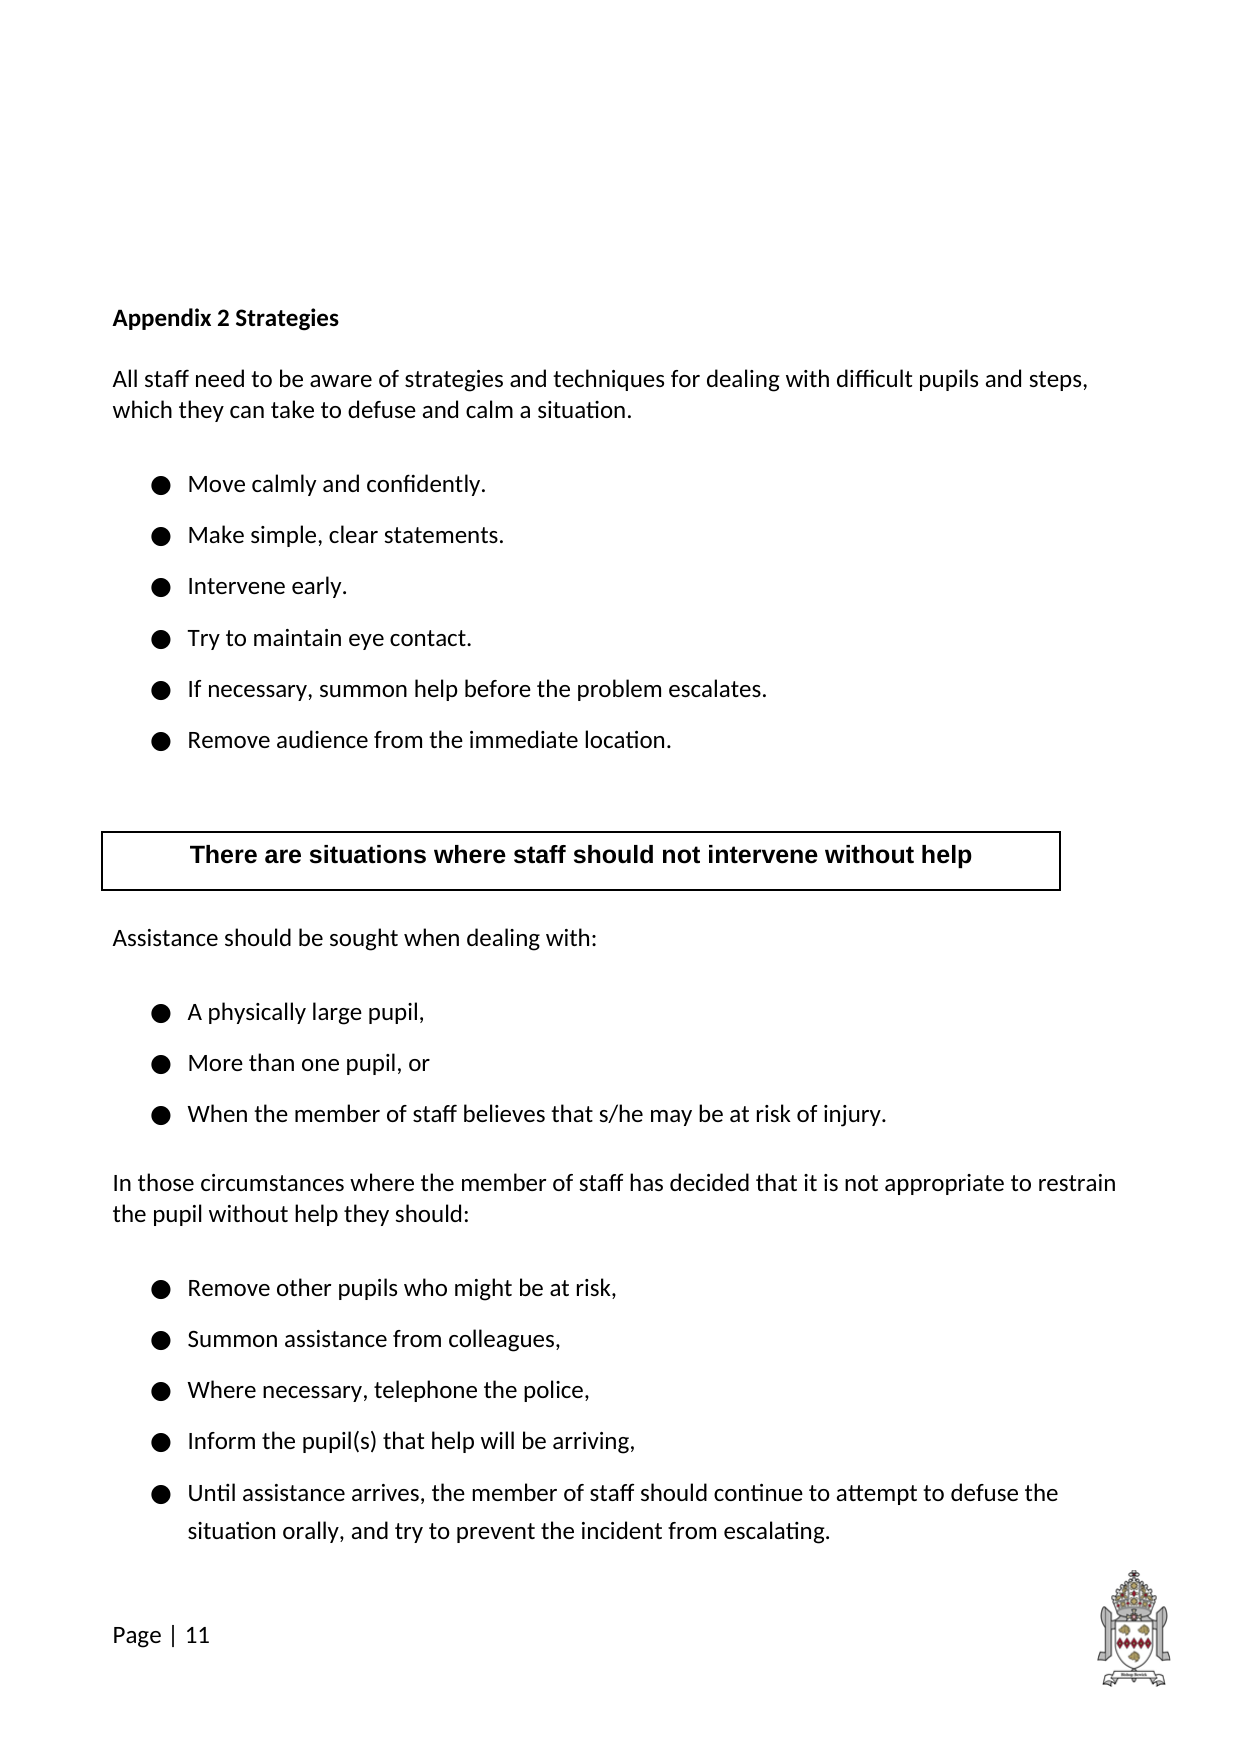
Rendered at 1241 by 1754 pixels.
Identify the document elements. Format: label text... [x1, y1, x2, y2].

text In those circumstances where the member of staff has decided that it is not appropriate to restrain the pupil without help they should: [112, 1167, 1128, 1228]
list Summon assistance from colleagues, [150, 1310, 1128, 1361]
list Until assistance arrives, the member of staff should continue to attempt to defuse the situation orally, and try to prevent the incident from escalating. [150, 1464, 1128, 1546]
list Intervene early. [150, 558, 1128, 609]
list Try to maintain eye contact. [150, 609, 1128, 660]
list Move calmly and confidently. [150, 455, 1128, 506]
list Inform the pupil(s) that help will be arriving, [150, 1413, 1128, 1464]
list Remove audience from the immediate location. [150, 711, 1128, 763]
list A physically large pupil, [150, 983, 1128, 1034]
list If necessary, summon help before the problem escalates. [150, 660, 1128, 711]
picture [1097, 1570, 1171, 1687]
text Assistance should be sought when dealing with: [112, 922, 1128, 953]
list Remove other pupils who might be at risk, [150, 1259, 1128, 1310]
text Appendix 2 Strategies [112, 303, 1128, 333]
list When the member of staff believes that s/he may be at risk of injury. [150, 1086, 1128, 1137]
list Where necessary, telephone the police, [150, 1361, 1128, 1413]
list Make simple, clear statements. [150, 506, 1128, 558]
list More than one pupil, or [150, 1034, 1128, 1086]
text All staff need to be aware of strategies and techniques for dealing with difficult pupils and steps, which they can take to defuse and calm a situation. [112, 364, 1128, 425]
